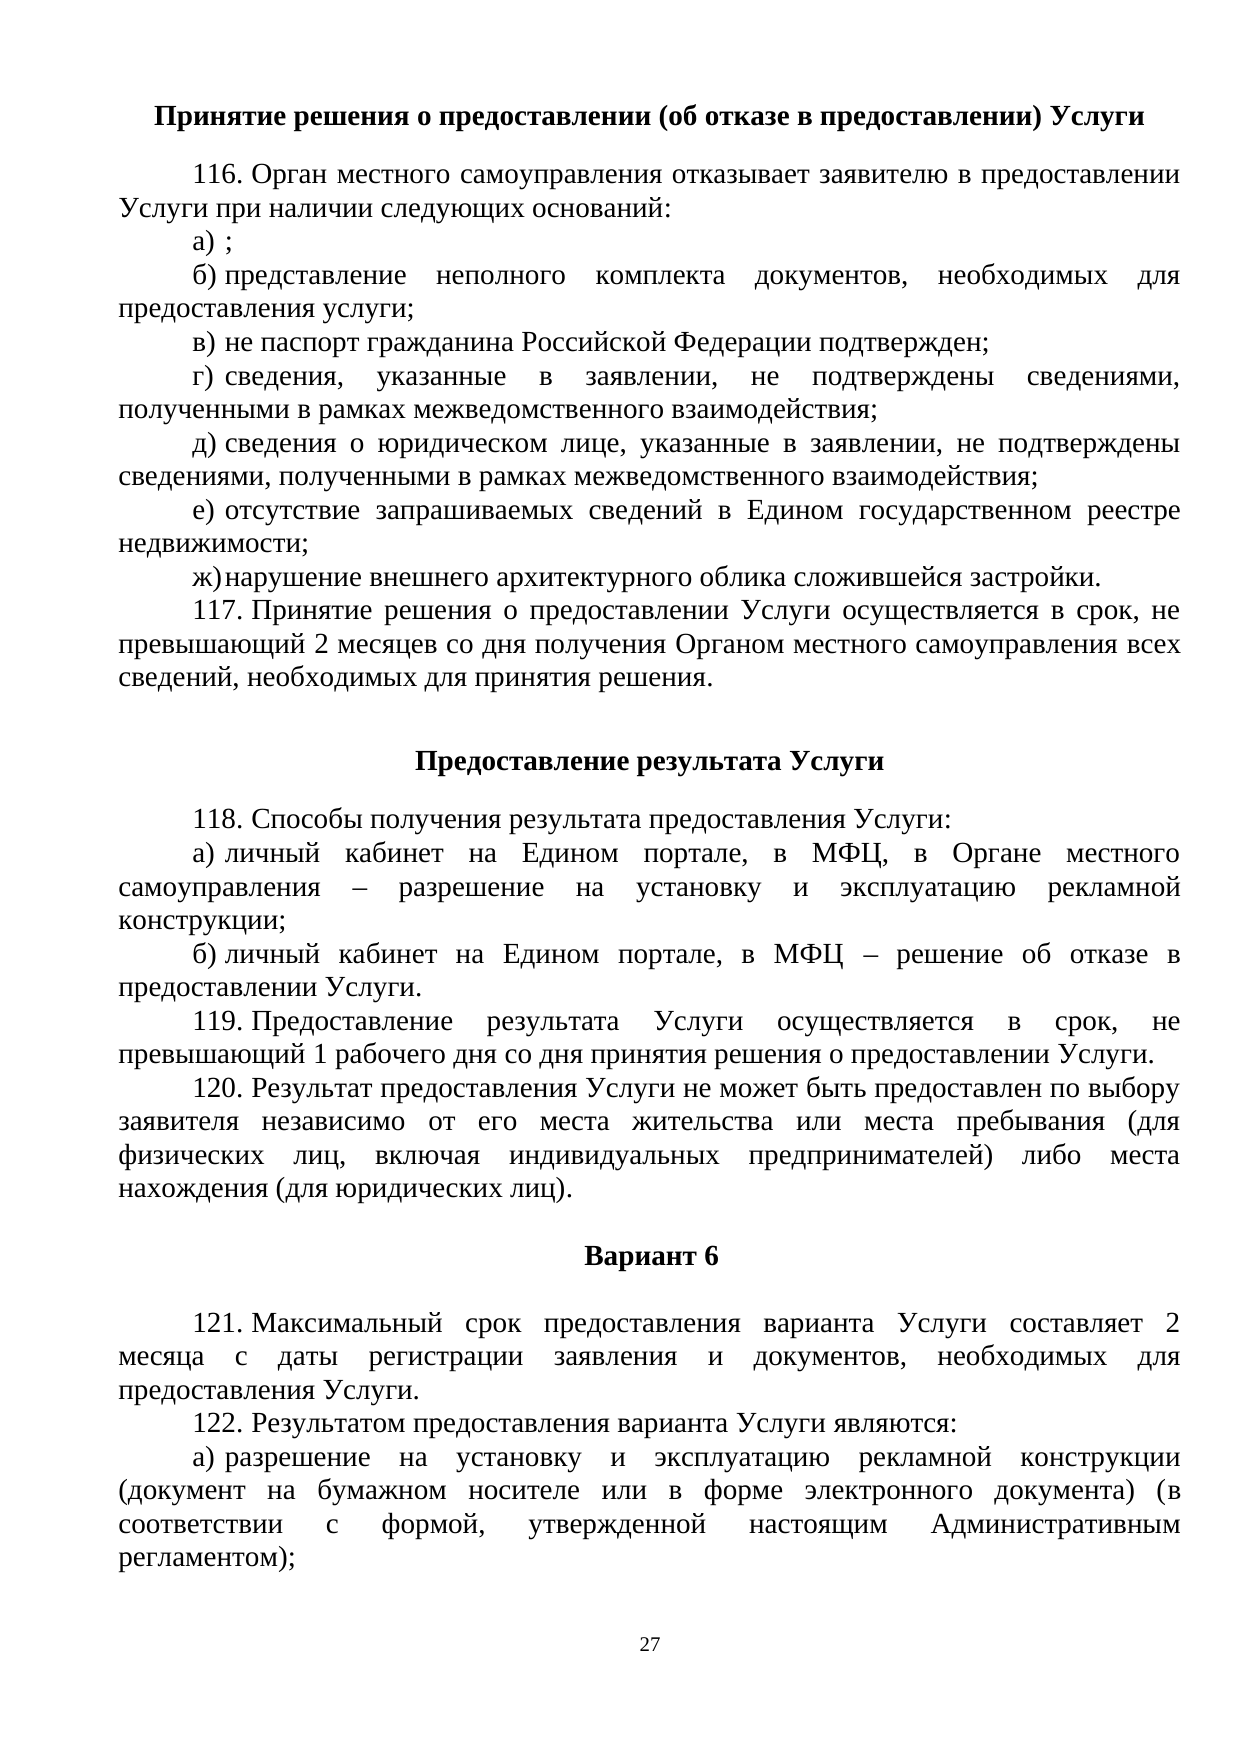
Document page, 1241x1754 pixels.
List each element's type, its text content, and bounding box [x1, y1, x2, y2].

list отсутствие запрашиваемых сведений в Едином государственном реестре недвижимости; [118, 492, 1181, 559]
list личный кабинет на Едином портале, в МФЦ – решение об отказе в предоставлении Услуги. [118, 936, 1181, 1003]
list ; [118, 223, 1181, 257]
list представление неполного комплекта документов, необходимых для предоставления услуги; [118, 257, 1181, 324]
list Принятие решения о предоставлении Услуги осуществляется в срок, не превышающий 2 месяцев со дня получения Органом местного самоуправления всех сведений, необходимых для принятия решения. [118, 592, 1181, 693]
list Результатом предоставления варианта Услуги являются: [118, 1405, 1181, 1439]
list Предоставление результата Услуги осуществляется в срок, не превышающий 1 рабочего дня со дня принятия решения о предоставлении Услуги. [118, 1003, 1181, 1070]
list сведения о юридическом лице, указанные в заявлении, не подтверждены сведениями, полученными в рамках межведомственного взаимодействия; [118, 425, 1181, 492]
list Орган местного самоуправления отказывает заявителю в предоставлении Услуги при наличии следующих оснований: [118, 156, 1181, 223]
list сведения, указанные в заявлении, не подтверждены сведениями, полученными в рамках межведомственного взаимодействия; [118, 358, 1181, 425]
list личный кабинет на Едином портале, в МФЦ, в Органе местного самоуправления – разрешение на установку и эксплуатацию рекламной конструкции; [118, 835, 1181, 936]
list Способы получения результата предоставления Услуги: [118, 802, 1181, 835]
list нарушение внешнего архитектурного облика сложившейся застройки. [118, 559, 1181, 592]
list разрешение на установку и эксплуатацию рекламной конструкции (документ на бумажном носителе или в форме электронного документа) (в соответствии с формой, утвержденной настоящим Административным регламентом); [118, 1439, 1181, 1573]
list не паспорт гражданина Российской Федерации подтвержден; [118, 324, 1181, 358]
list Результат предоставления Услуги не может быть предоставлен по выбору заявителя независимо от его места жительства или места пребывания (для физических лиц, включая индивидуальных предпринимателей) либо места нахождения (для юридических лиц). [118, 1070, 1181, 1204]
text Предоставление результата Услуги [118, 743, 1181, 777]
text Принятие решения о предоставлении (об отказе в предоставлении) Услуги [118, 98, 1181, 131]
list Максимальный срок предоставления варианта Услуги составляет 2 месяца с даты регистрации заявления и документов, необходимых для предоставления Услуги. [118, 1305, 1181, 1405]
